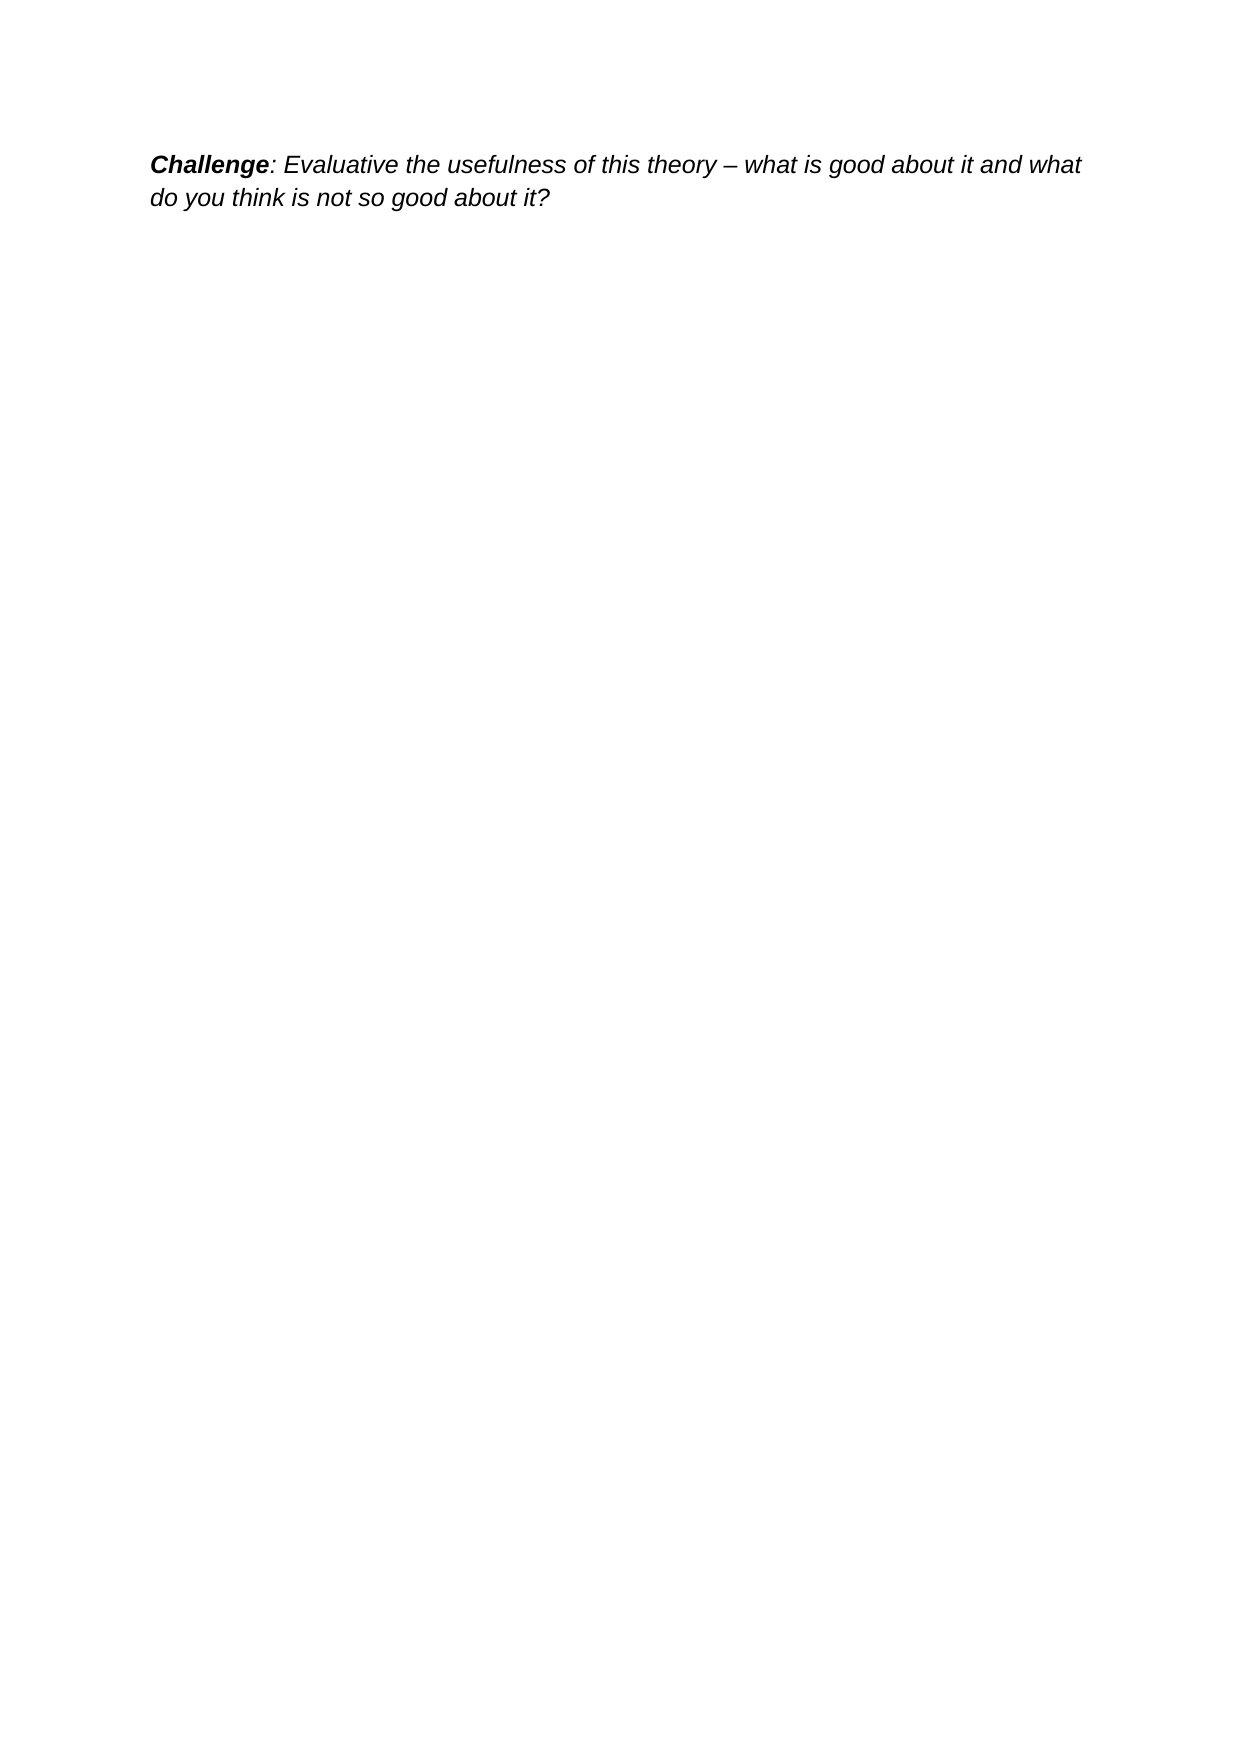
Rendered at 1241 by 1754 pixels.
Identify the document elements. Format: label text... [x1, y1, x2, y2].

text Challenge: Evaluative the usefulness of this theory – what is good about it and what do you think is not so good about it? [150, 150, 1090, 212]
